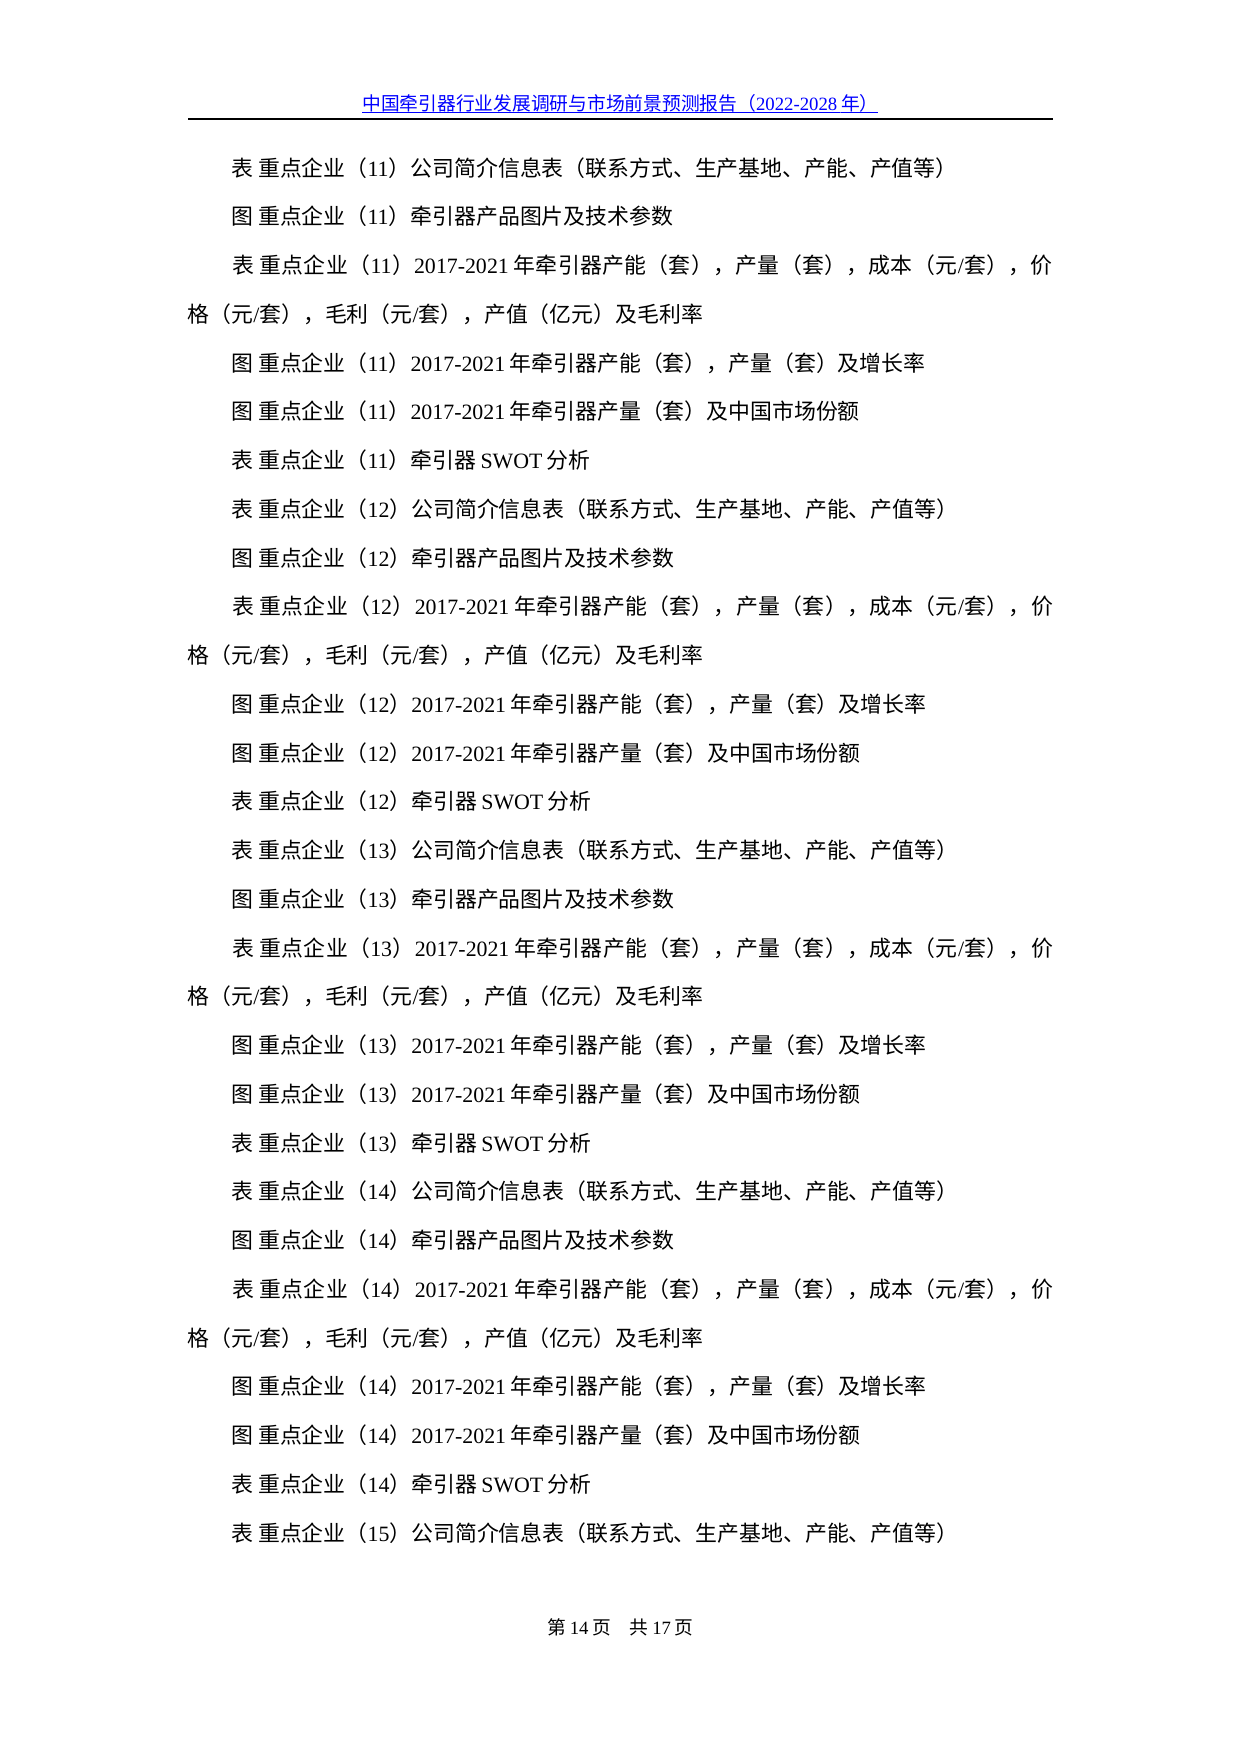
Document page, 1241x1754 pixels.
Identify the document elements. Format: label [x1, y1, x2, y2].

text [187, 150, 1053, 1548]
